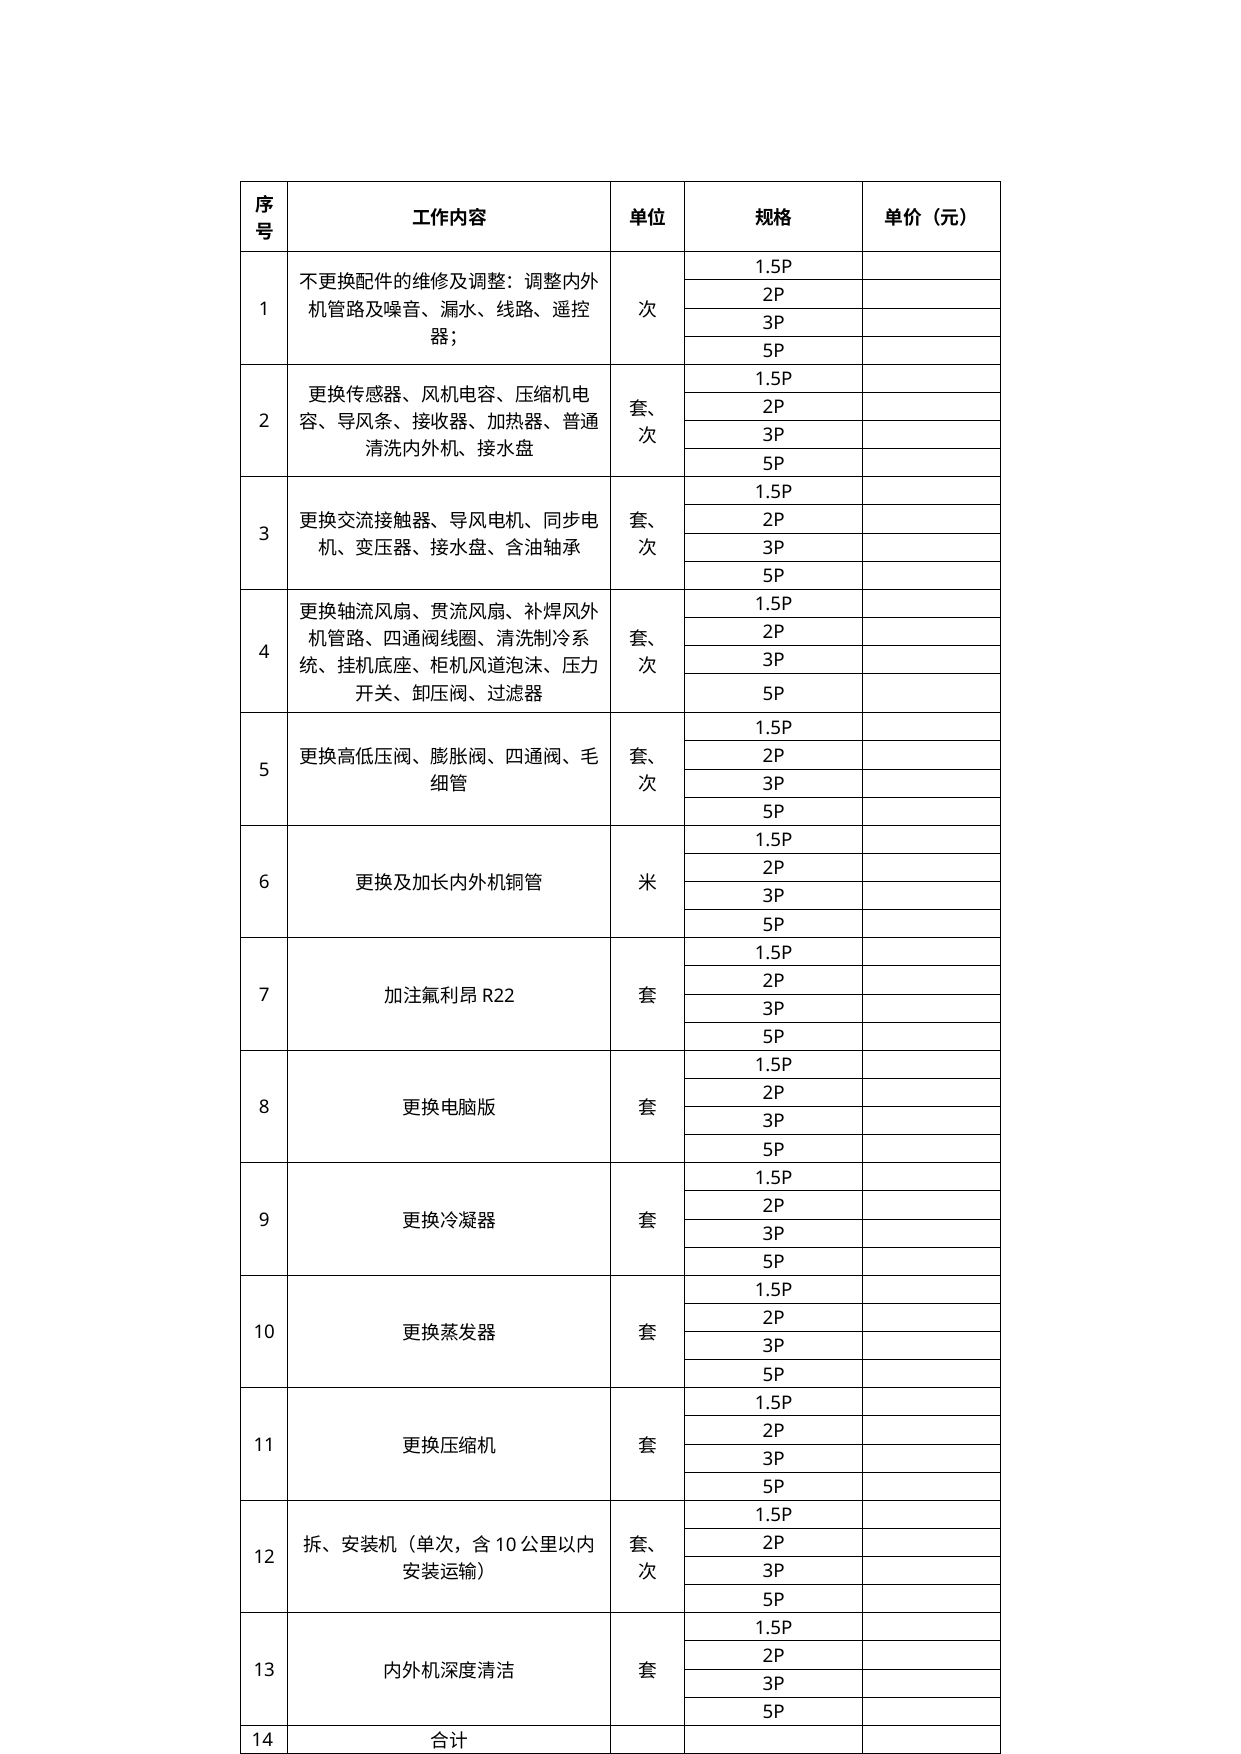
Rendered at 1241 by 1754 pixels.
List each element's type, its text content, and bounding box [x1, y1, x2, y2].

table_cell [863, 1079, 1000, 1106]
table_cell [863, 798, 1000, 825]
table_cell [863, 1641, 1000, 1668]
table_header 单位 [611, 182, 684, 251]
table_cell [863, 505, 1000, 532]
table_cell 套、次 [611, 365, 684, 476]
table_cell 5P [685, 1698, 862, 1725]
table_cell [863, 1023, 1000, 1050]
table_cell 5P [685, 1360, 862, 1387]
table_cell 2P [685, 280, 862, 307]
table_cell [863, 590, 1000, 617]
table_cell 1.5P [685, 1613, 862, 1640]
table_cell [863, 1698, 1000, 1725]
table_cell [863, 1107, 1000, 1134]
table_cell 3P [685, 1557, 862, 1584]
table_cell [863, 646, 1000, 673]
table_cell [863, 1501, 1000, 1528]
table_cell [863, 534, 1000, 561]
table_cell 2P [685, 1304, 862, 1331]
table_cell 6 [241, 826, 287, 937]
table_cell 更换电脑版 [288, 1051, 610, 1162]
table_cell 5P [685, 1248, 862, 1275]
table_cell [685, 1726, 862, 1753]
table_cell 套 [611, 1276, 684, 1387]
table_cell 2 [241, 365, 287, 476]
table_cell [863, 1248, 1000, 1275]
table_cell 14 [241, 1726, 287, 1753]
table_cell 套、次 [611, 590, 684, 712]
table_cell [863, 854, 1000, 881]
table_cell [863, 1191, 1000, 1218]
table_cell [863, 966, 1000, 993]
table_cell [863, 393, 1000, 420]
table_cell 13 [241, 1613, 287, 1725]
table_cell 2P [685, 1529, 862, 1556]
table_cell 米 [611, 826, 684, 937]
table_cell 3P [685, 1445, 862, 1472]
table_cell [863, 741, 1000, 768]
table_cell [863, 910, 1000, 937]
table_cell 套 [611, 1388, 684, 1500]
table_cell 5P [685, 674, 862, 712]
table_cell [863, 365, 1000, 392]
table_cell [863, 1416, 1000, 1443]
table_cell 套 [611, 1051, 684, 1162]
table_cell [863, 309, 1000, 336]
table_cell 2P [685, 1416, 862, 1443]
table_cell 套、次 [611, 713, 684, 825]
table_cell 套、次 [611, 1501, 684, 1612]
table_header 工作内容 [288, 182, 610, 251]
table_cell 不更换配件的维修及调整：调整内外机管路及噪音、漏水、线路、遥控器； [288, 252, 610, 364]
table_cell 套、次 [611, 477, 684, 589]
table_cell 更换轴流风扇、贯流风扇、补焊风外机管路、四通阀线圈、清洗制冷系统、挂机底座、柜机风道泡沫、压力开关、卸压阀、过滤器 [288, 590, 610, 712]
table_cell 3P [685, 421, 862, 448]
table_cell 5P [685, 798, 862, 825]
table_cell [863, 826, 1000, 853]
table_cell [863, 1670, 1000, 1697]
table_cell [863, 1726, 1000, 1753]
table_cell 9 [241, 1163, 287, 1275]
table_cell [863, 674, 1000, 712]
table_cell 4 [241, 590, 287, 712]
table_cell [863, 770, 1000, 797]
table_cell 3P [685, 534, 862, 561]
table_cell [863, 1360, 1000, 1387]
table_cell 3P [685, 1107, 862, 1134]
table_cell 次 [611, 252, 684, 364]
table_header 序号 [241, 182, 287, 251]
table_cell 3P [685, 995, 862, 1022]
table_cell 5P [685, 1585, 862, 1612]
table_cell [863, 995, 1000, 1022]
table_cell [863, 1529, 1000, 1556]
table_cell 2P [685, 618, 862, 645]
table_cell [863, 1332, 1000, 1359]
table_cell 5P [685, 1473, 862, 1500]
table_cell 1.5P [685, 1051, 862, 1078]
table_cell 更换压缩机 [288, 1388, 610, 1500]
table_cell 5P [685, 562, 862, 589]
table_cell [863, 1585, 1000, 1612]
table_cell 1.5P [685, 252, 862, 279]
table_cell [863, 1220, 1000, 1247]
table_cell [863, 1135, 1000, 1162]
table_cell 10 [241, 1276, 287, 1387]
table_cell 合计 [288, 1726, 610, 1753]
table_cell 套 [611, 1163, 684, 1275]
table_cell [863, 1051, 1000, 1078]
table_cell [863, 562, 1000, 589]
table_cell 2P [685, 741, 862, 768]
table_cell 3 [241, 477, 287, 589]
table_cell 1.5P [685, 477, 862, 504]
table_cell 更换交流接触器、导风电机、同步电机、变压器、接水盘、含油轴承 [288, 477, 610, 589]
table_cell 1.5P [685, 1501, 862, 1528]
table_cell 5P [685, 337, 862, 364]
table_cell 更换冷凝器 [288, 1163, 610, 1275]
table_cell [863, 1613, 1000, 1640]
table_cell [863, 882, 1000, 909]
table_cell [611, 1726, 684, 1753]
table_cell 3P [685, 770, 862, 797]
table_cell 5P [685, 1023, 862, 1050]
table_cell [863, 1276, 1000, 1303]
table_cell [863, 1163, 1000, 1190]
table_cell [863, 1388, 1000, 1415]
table_cell [863, 449, 1000, 476]
table_cell 更换高低压阀、膨胀阀、四通阀、毛细管 [288, 713, 610, 825]
table_cell 2P [685, 1079, 862, 1106]
table_cell 1.5P [685, 826, 862, 853]
table_cell [863, 1445, 1000, 1472]
table_cell 1.5P [685, 938, 862, 965]
table_cell 更换蒸发器 [288, 1276, 610, 1387]
table_header 单价（元） [863, 182, 1000, 251]
table_cell 更换及加长内外机铜管 [288, 826, 610, 937]
table_cell 拆、安装机（单次，含10公里以内安装运输） [288, 1501, 610, 1612]
table_cell [863, 337, 1000, 364]
table_cell 2P [685, 1191, 862, 1218]
table_cell [863, 477, 1000, 504]
table_cell 内外机深度清洁 [288, 1613, 610, 1725]
table_cell 3P [685, 882, 862, 909]
table_cell [863, 1304, 1000, 1331]
table_cell [863, 280, 1000, 307]
table_cell 11 [241, 1388, 287, 1500]
table_cell [863, 252, 1000, 279]
table_cell 1.5P [685, 713, 862, 740]
table_cell 套 [611, 1613, 684, 1725]
table_cell 加注氟利昂R22 [288, 938, 610, 1050]
table_cell 5 [241, 713, 287, 825]
table_cell 2P [685, 966, 862, 993]
table_cell 2P [685, 854, 862, 881]
table_cell [863, 1557, 1000, 1584]
table_cell [863, 938, 1000, 965]
table_cell 5P [685, 1135, 862, 1162]
table_cell 2P [685, 505, 862, 532]
table_cell [863, 1473, 1000, 1500]
table_cell 1.5P [685, 1276, 862, 1303]
table_cell 3P [685, 1670, 862, 1697]
table_cell [863, 421, 1000, 448]
table_cell 7 [241, 938, 287, 1050]
table_cell 3P [685, 1220, 862, 1247]
table_cell 2P [685, 393, 862, 420]
table_cell 1.5P [685, 1163, 862, 1190]
table_cell [863, 713, 1000, 740]
table_cell 5P [685, 449, 862, 476]
table_cell 1 [241, 252, 287, 364]
table_header 规格 [685, 182, 862, 251]
table_cell 5P [685, 910, 862, 937]
table_cell 12 [241, 1501, 287, 1612]
table_cell 3P [685, 1332, 862, 1359]
table_cell 套 [611, 938, 684, 1050]
table_cell 更换传感器、风机电容、压缩机电容、导风条、接收器、加热器、普通清洗内外机、接水盘 [288, 365, 610, 476]
table_cell 3P [685, 646, 862, 673]
table_cell 8 [241, 1051, 287, 1162]
table_cell 1.5P [685, 365, 862, 392]
table_cell [863, 618, 1000, 645]
table_cell 1.5P [685, 590, 862, 617]
table_cell 1.5P [685, 1388, 862, 1415]
table_cell 3P [685, 309, 862, 336]
table_cell 2P [685, 1641, 862, 1668]
